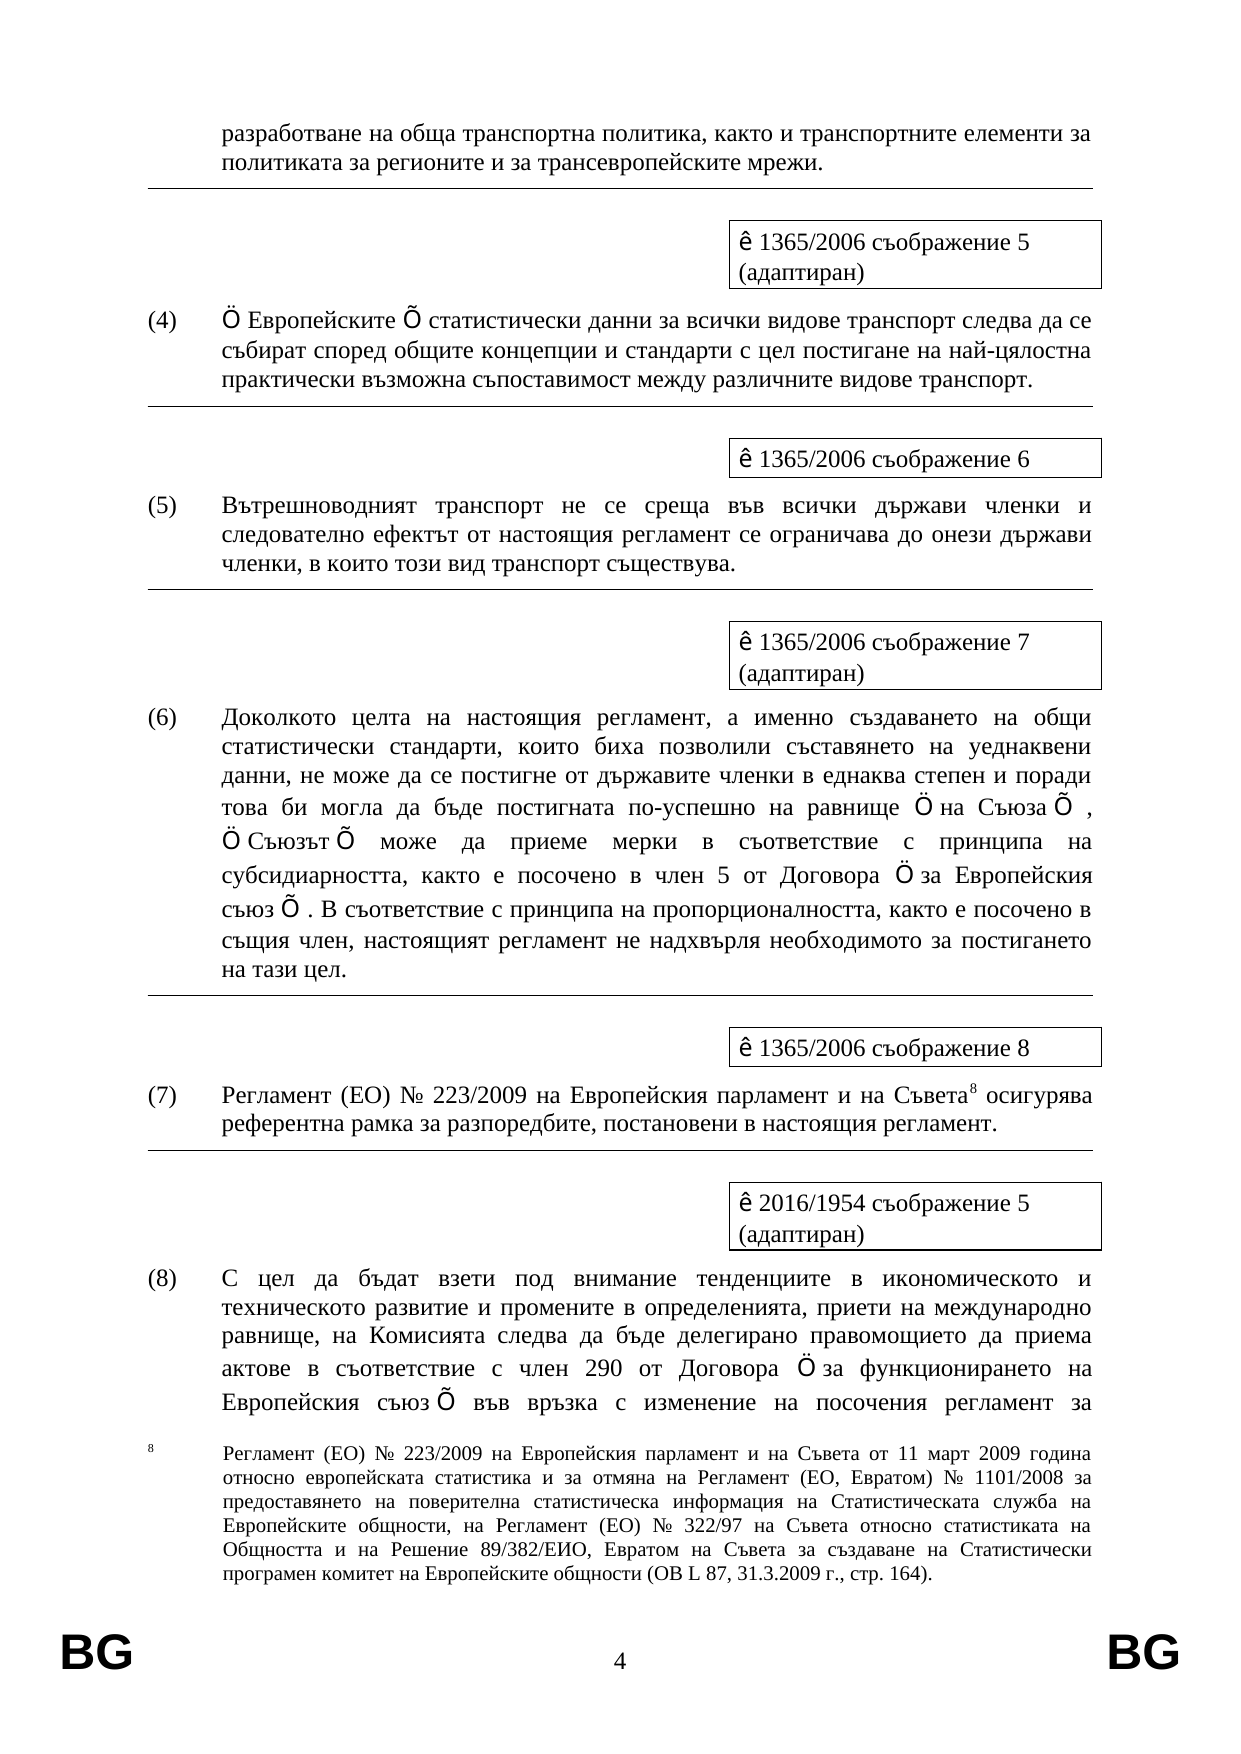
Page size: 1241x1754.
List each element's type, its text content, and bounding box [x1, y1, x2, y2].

text (6) Доколкото целта на настоящия регламент, а именно създаването на общи статистически стандарти, които биха позволили съставянето на уеднаквени данни, не може да се постигне от държавите членки в еднаква степен и поради това би могла да бъде постигната по-успешно на равнище Ö на Съюза Õ , Ö Съюзът Õ може да приеме мерки в съответствие с принципа на субсидиарността, както е посочено в член 5 от Договора Ö за Европейския съюз Õ . В съответствие с принципа на пропорционалността, както е посочено в същия член, настоящият регламент не надхвърля необходимото за постигането на тази цел. [148, 702, 1093, 982]
text (5) Вътрешноводният транспорт не се среща във всички държави членки и следователно ефектът от настоящия регламент се ограничава до онези държави членки, в които този вид транспорт съществува. [148, 490, 1093, 577]
text ê 1365/2006 съображение 5 (адаптиран) [730, 221, 1101, 288]
text (7) Регламент (ЕО) № 223/2009 на Европейския парламент и на Съвета осигурява референтна рамка за разпоредбите, постановени в настоящия регламент. [148, 1080, 1093, 1137]
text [148, 118, 1093, 176]
text (4) Ö Европейските Õ статистически данни за всички видове транспорт следва да се събират според общите концепции и стандарти с цел постигане на най-цялостна практически възможна съпоставимост между различните видове транспорт. [148, 302, 1093, 393]
text ê 1365/2006 съображение 7 (адаптиран) [730, 622, 1101, 689]
text ê 2016/1954 съображение 5 (адаптиран) [730, 1183, 1101, 1249]
text ê 1365/2006 съображение 8 [730, 1028, 1101, 1066]
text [148, 1263, 1093, 1417]
text ê 1365/2006 съображение 6 [730, 439, 1101, 477]
